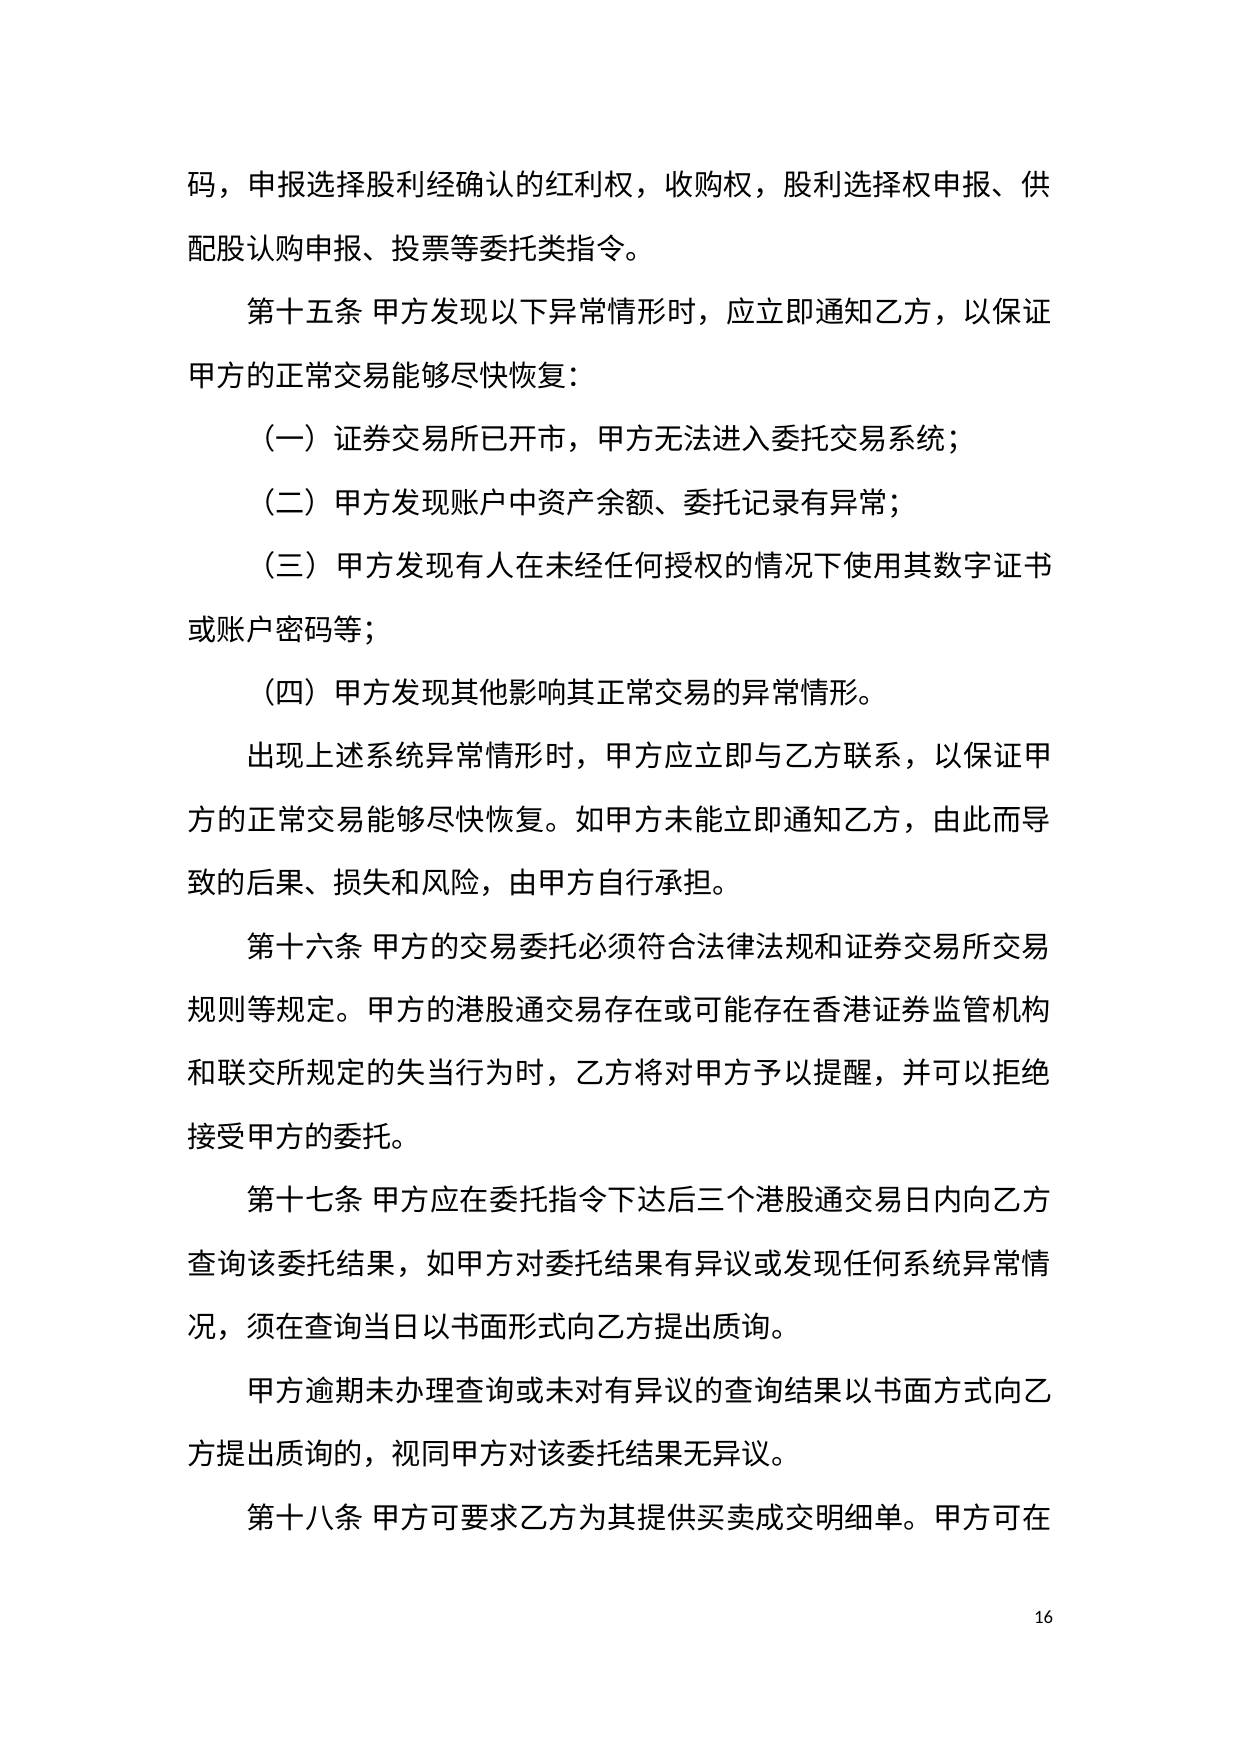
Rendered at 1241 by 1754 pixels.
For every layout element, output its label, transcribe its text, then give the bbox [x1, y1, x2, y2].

text （四）甲方发现其他影响其正常交易的异常情形。 [187, 669, 1053, 712]
text （二）甲方发现账户中资产余额、委托记录有异常； [187, 479, 1053, 521]
text 第十五条 甲方发现以下异常情形时，应立即通知乙方，以保证甲方的正常交易能够尽快恢复： [187, 289, 1053, 394]
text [187, 162, 1053, 268]
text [187, 1494, 1053, 1536]
text 第十七条 甲方应在委托指令下达后三个港股通交易日内向乙方查询该委托结果，如甲方对委托结果有异议或发现任何系统异常情况，须在查询当日以书面形式向乙方提出质询。 [187, 1177, 1053, 1346]
text （一）证券交易所已开市，甲方无法进入委托交易系统； [187, 416, 1053, 458]
text 第十六条 甲方的交易委托必须符合法律法规和证券交易所交易规则等规定。甲方的港股通交易存在或可能存在香港证券监管机构和联交所规定的失当行为时，乙方将对甲方予以提醒，并可以拒绝接受甲方的委托。 [187, 923, 1053, 1156]
text 甲方逾期未办理查询或未对有异议的查询结果以书面方式向乙方提出质询的，视同甲方对该委托结果无异议。 [187, 1367, 1053, 1473]
text 出现上述系统异常情形时，甲方应立即与乙方联系，以保证甲方的正常交易能够尽快恢复。如甲方未能立即通知乙方，由此而导致的后果、损失和风险，由甲方自行承担。 [187, 733, 1053, 902]
text （三）甲方发现有人在未经任何授权的情况下使用其数字证书或账户密码等； [187, 543, 1053, 648]
